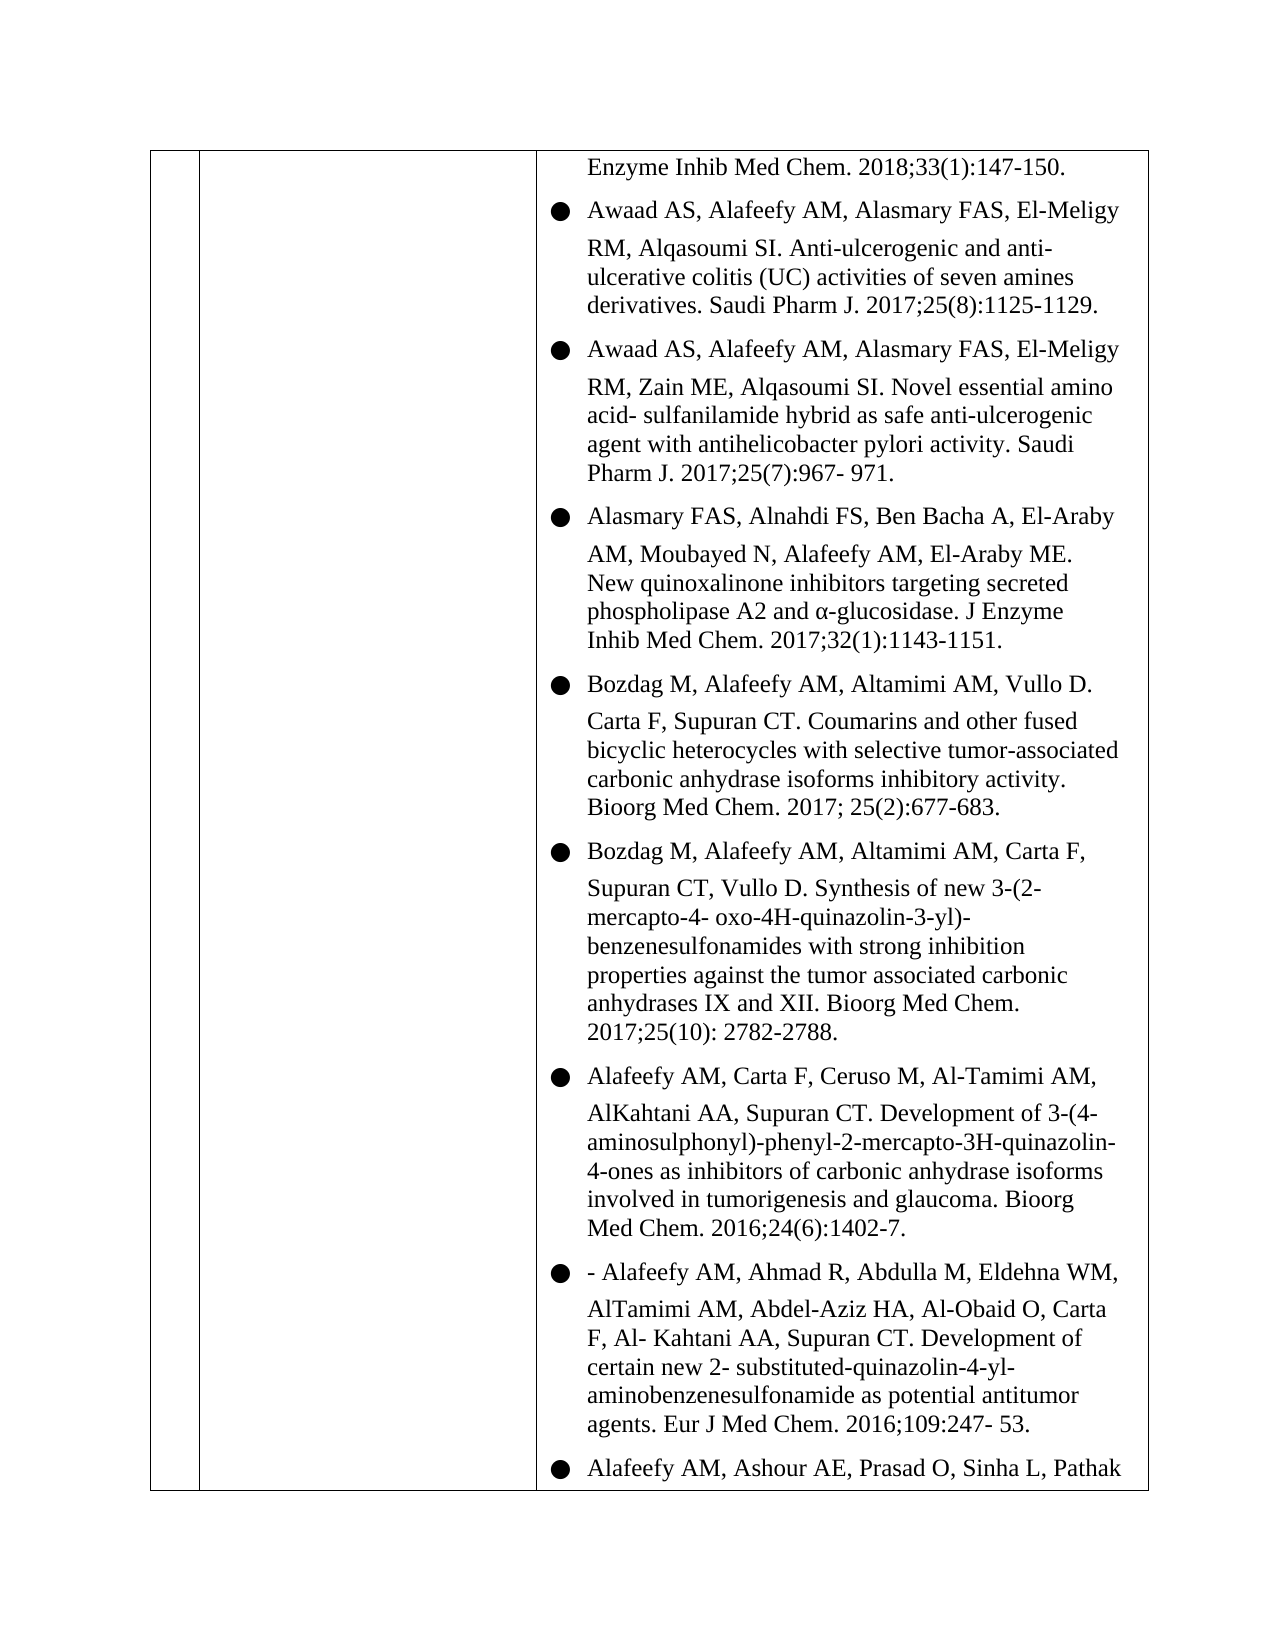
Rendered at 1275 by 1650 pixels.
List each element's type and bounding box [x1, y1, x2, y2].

table_cell [537, 151, 1148, 1490]
table_cell [151, 151, 199, 1490]
table_cell [200, 151, 536, 1490]
